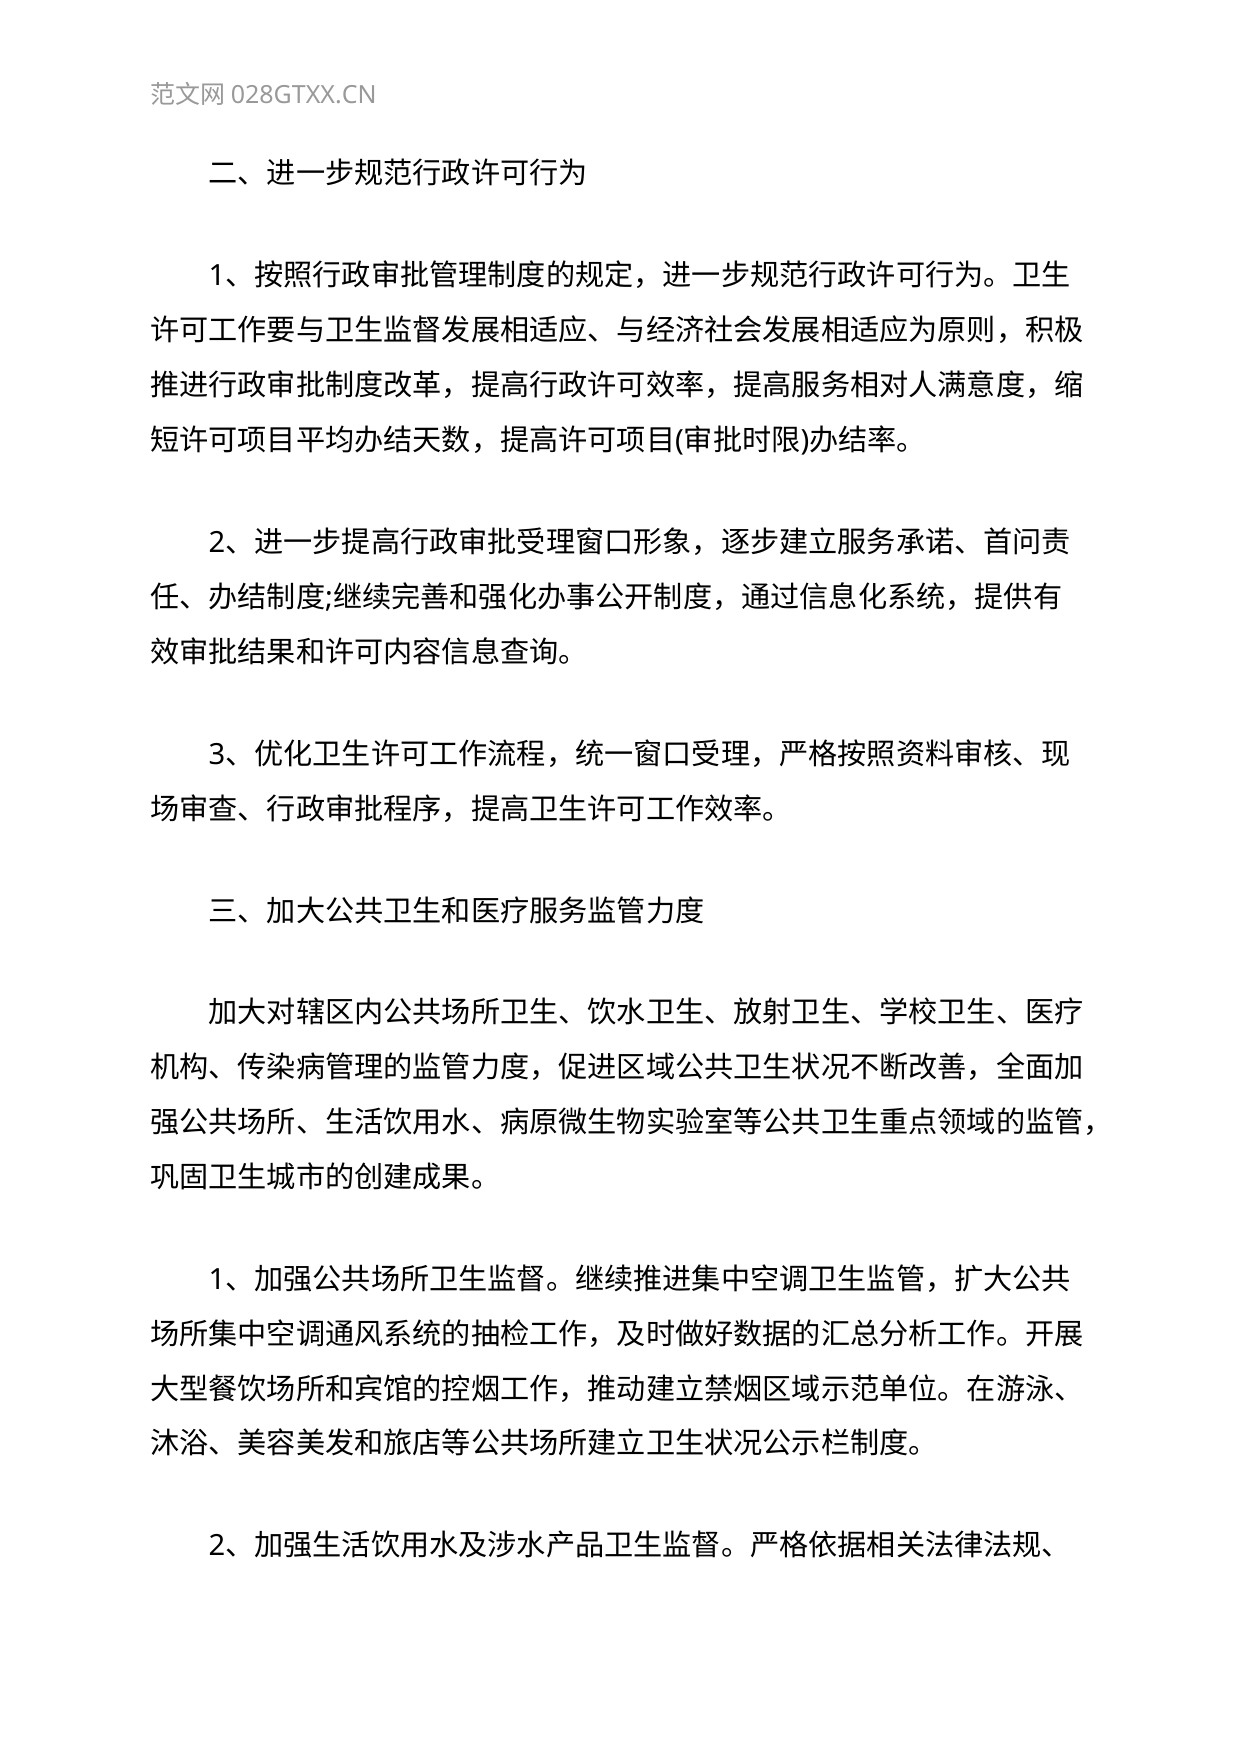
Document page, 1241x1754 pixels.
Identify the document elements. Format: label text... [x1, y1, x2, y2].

text 3、优化卫生许可工作流程，统一窗口受理，严格按照资料审核、现场审查、行政审批程序，提高卫生许可工作效率。 [150, 730, 1090, 828]
text 2、进一步提高行政审批受理窗口形象，逐步建立服务承诺、首问责任、办结制度;继续完善和强化办事公开制度，通过信息化系统，提供有效审批结果和许可内容信息查询。 [150, 518, 1090, 671]
text 1、按照行政审批管理制度的规定，进一步规范行政许可行为。卫生许可工作要与卫生监督发展相适应、与经济社会发展相适应为原则，积极推进行政审批制度改革，提高行政许可效率，提高服务相对人满意度，缩短许可项目平均办结天数，提高许可项目(审批时限)办结率。 [150, 252, 1090, 459]
text 1、加强公共场所卫生监督。继续推进集中空调卫生监管，扩大公共场所集中空调通风系统的抽检工作，及时做好数据的汇总分析工作。开展大型餐饮场所和宾馆的控烟工作，推动建立禁烟区域示范单位。在游泳、沐浴、美容美发和旅店等公共场所建立卫生状况公示栏制度。 [150, 1255, 1090, 1462]
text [150, 1522, 1090, 1564]
text 三、加大公共卫生和医疗服务监管力度 [150, 887, 1090, 929]
text 二、进一步规范行政许可行为 [150, 150, 1090, 192]
text 加大对辖区内公共场所卫生、饮水卫生、放射卫生、学校卫生、医疗机构、传染病管理的监管力度，促进区域公共卫生状况不断改善，全面加强公共场所、生活饮用水、病原微生物实验室等公共卫生重点领域的监管，巩固卫生城市的创建成果。 [150, 989, 1090, 1196]
